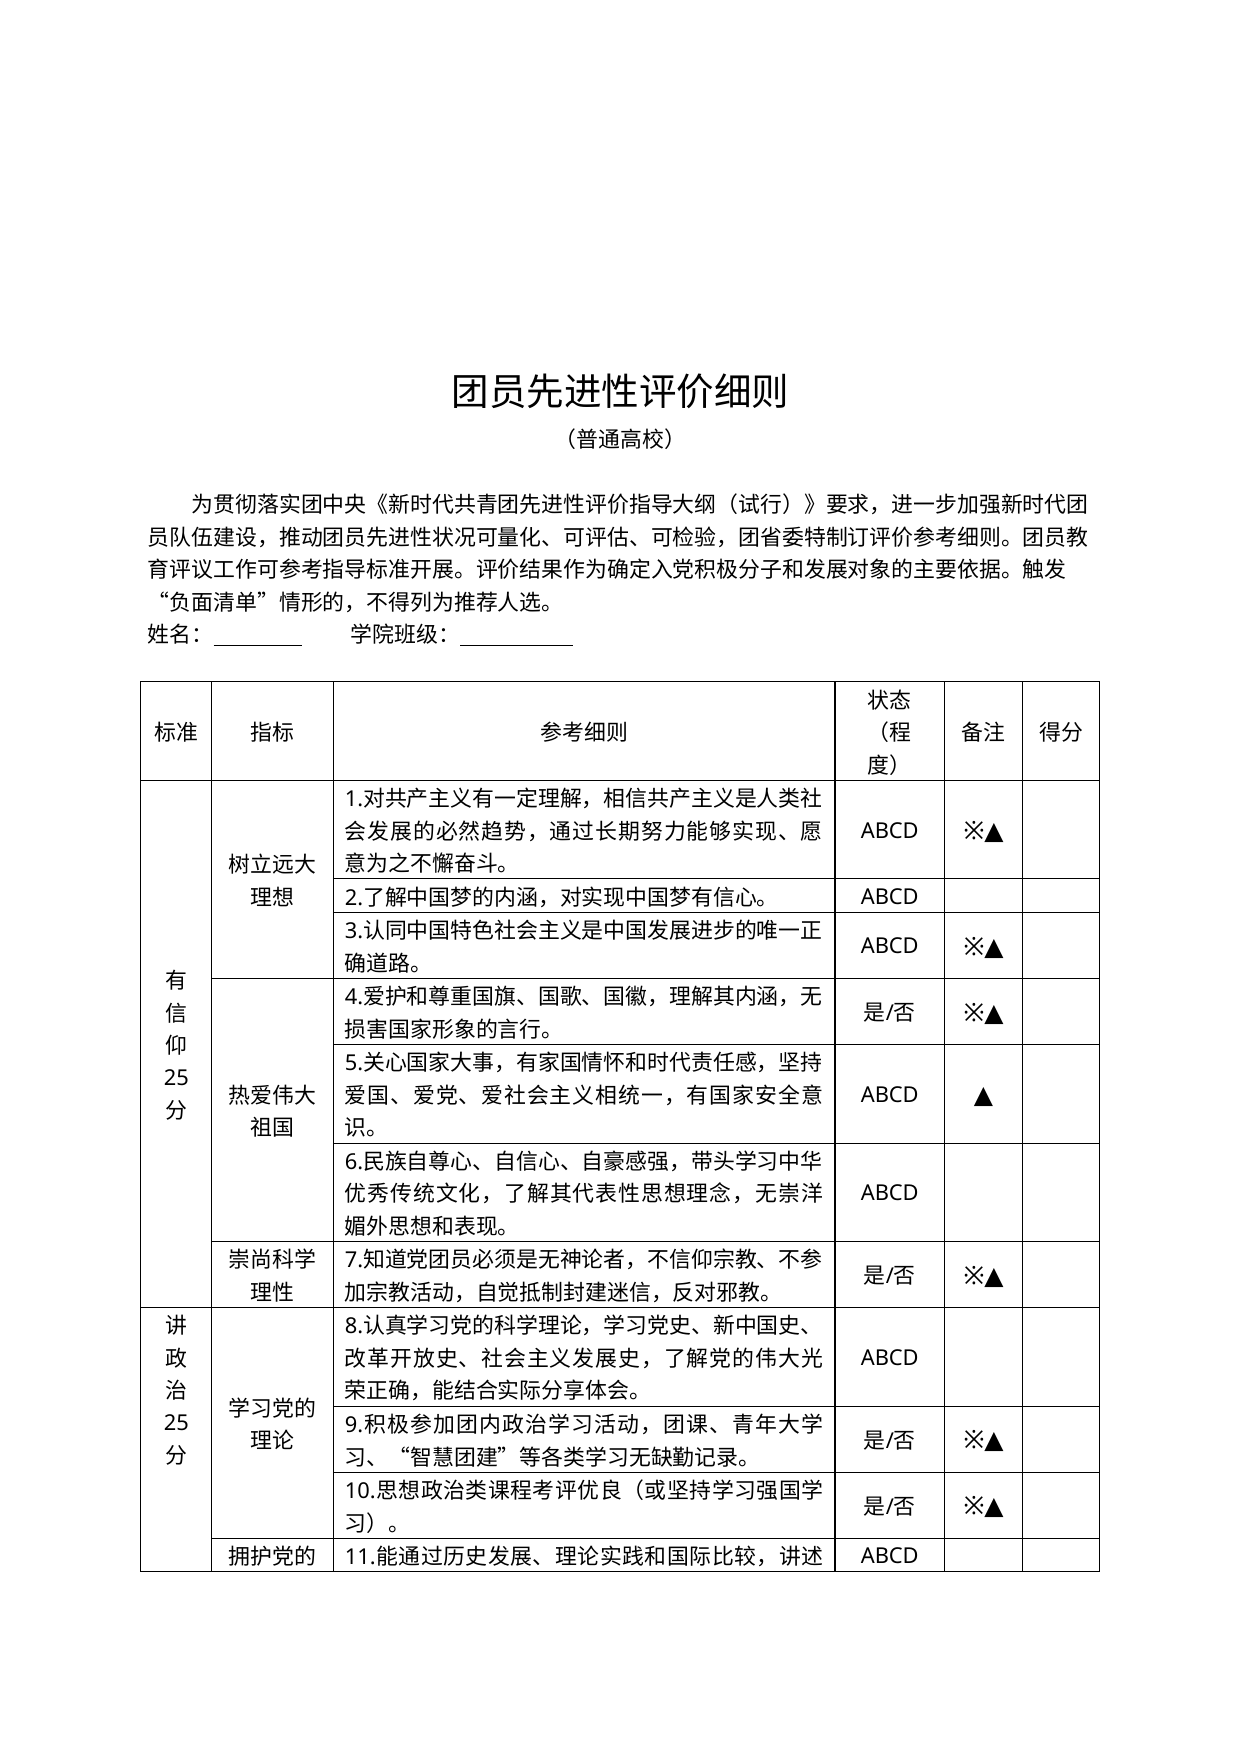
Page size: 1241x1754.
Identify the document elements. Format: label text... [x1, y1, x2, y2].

table_cell 是/否 [836, 1407, 944, 1472]
table_cell 是/否 [836, 1242, 944, 1307]
table_header 得分 [1023, 682, 1099, 780]
table_cell [1023, 1144, 1099, 1241]
table_cell 6.民族自尊心、自信心、自豪感强，带头学习中华优秀传统文化，了解其代表性思想理念，无崇洋媚外思想和表现。 [334, 1144, 834, 1241]
table_header 标准 [141, 682, 211, 780]
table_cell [334, 1539, 834, 1571]
table_cell ABCD [836, 879, 944, 912]
table_cell ※▲ [945, 979, 1022, 1044]
table_cell ABCD [836, 913, 944, 978]
table_cell [945, 1539, 1022, 1571]
table_cell ▲ [945, 1045, 1022, 1142]
table_cell ABCD [836, 1144, 944, 1241]
table_cell 是/否 [836, 1473, 944, 1538]
table_cell [1023, 1473, 1099, 1538]
table_cell 4.爱护和尊重国旗、国歌、国徽，理解其内涵，无损害国家形象的言行。 [334, 979, 834, 1044]
table_cell ※▲ [945, 913, 1022, 978]
table_cell [1023, 879, 1099, 912]
table_cell 是/否 [836, 979, 944, 1044]
table_cell 崇尚科学理性 [212, 1242, 333, 1307]
table_cell 1.对共产主义有一定理解，相信共产主义是人类社会发展的必然趋势，通过长期努力能够实现、愿意为之不懈奋斗。 [334, 781, 834, 878]
table_cell 5.关心国家大事，有家国情怀和时代责任感，坚持爱国、爱党、爱社会主义相统一，有国家安全意识。 [334, 1045, 834, 1142]
text （普通高校） [148, 422, 1093, 454]
table_cell ABCD [836, 1308, 944, 1406]
table_cell [945, 1144, 1022, 1241]
table_header 备注 [945, 682, 1022, 780]
table_cell [945, 879, 1022, 912]
text 姓名： 学院班级： [148, 617, 1093, 649]
table_cell [1023, 1242, 1099, 1307]
table_cell ※▲ [945, 1242, 1022, 1307]
table_cell [1023, 1045, 1099, 1142]
table_cell [1023, 979, 1099, 1044]
table_cell 8.认真学习党的科学理论，学习党史、新中国史、改革开放史、社会主义发展史，了解党的伟大光荣正确，能结合实际分享体会。 [334, 1308, 834, 1406]
text 团员先进性评价细则 [148, 357, 1093, 422]
table_cell [1023, 781, 1099, 878]
table_cell 讲 政 治 25 分 [141, 1308, 211, 1571]
text 为贯彻落实团中央《新时代共青团先进性评价指导大纲（试行）》要求，进一步加强新时代团员队伍建设，推动团员先进性状况可量化、可评估、可检验，团省委特制订评价参考细则。团员教育评议工作可参考指导标准开展。评价结果作为确定入党积极分子和发展对象的主要依据。触发“负面清单”情形的，不得列为推荐人选。 [148, 487, 1093, 617]
table_cell [1023, 1407, 1099, 1472]
table_header 参考细则 [334, 682, 834, 780]
table_header 状态 （程度） [836, 682, 944, 780]
table_cell 热爱伟大祖国 [212, 979, 333, 1241]
table_cell ABCD [836, 781, 944, 878]
table_cell ABCD [836, 1045, 944, 1142]
table_header 指标 [212, 682, 333, 780]
table_cell ABCD [836, 1539, 944, 1571]
table_cell 拥护党的领导 [212, 1539, 333, 1571]
table_cell 2.了解中国梦的内涵，对实现中国梦有信心。 [334, 879, 834, 912]
table_cell ※▲ [945, 1407, 1022, 1472]
table_cell ※▲ [945, 1473, 1022, 1538]
table_cell 树立远大理想 [212, 781, 333, 978]
table_cell 9.积极参加团内政治学习活动，团课、青年大学习、“智慧团建”等各类学习无缺勤记录。 [334, 1407, 834, 1472]
table_cell [945, 1308, 1022, 1406]
table_cell [1023, 1308, 1099, 1406]
table_cell ※▲ [945, 781, 1022, 878]
table_cell 7.知道党团员必须是无神论者，不信仰宗教、不参加宗教活动，自觉抵制封建迷信，反对邪教。 [334, 1242, 834, 1307]
table_cell 3.认同中国特色社会主义是中国发展进步的唯一正确道路。 [334, 913, 834, 978]
table_cell [1023, 1539, 1099, 1571]
table_cell 有 信 仰 25 分 [141, 781, 211, 1307]
table_cell 10.思想政治类课程考评优良（或坚持学习强国学习）。 [334, 1473, 834, 1538]
table_cell 学习党的理论 [212, 1308, 333, 1538]
table_cell [1023, 913, 1099, 978]
